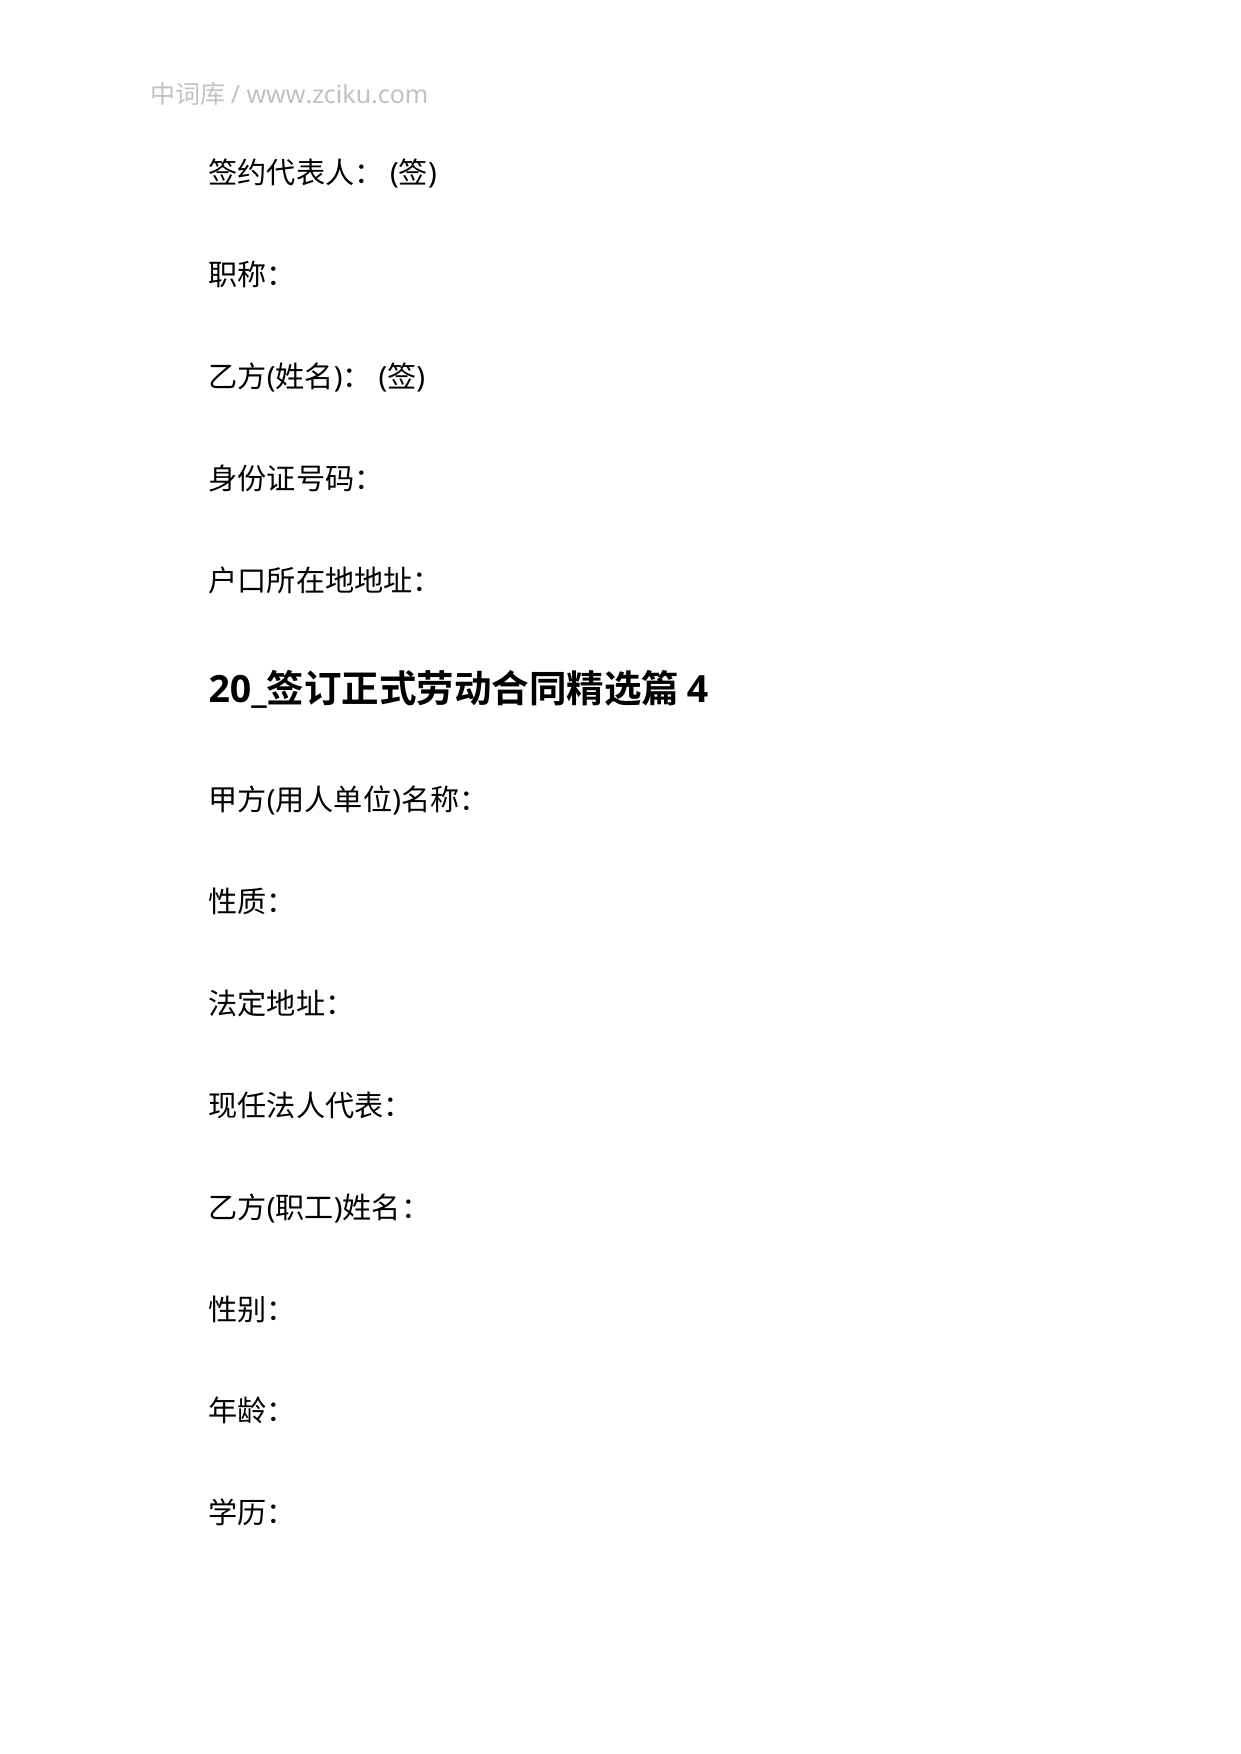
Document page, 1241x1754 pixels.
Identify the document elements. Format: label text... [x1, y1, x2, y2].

text 20_签订正式劳动合同精选篇4 [150, 659, 1090, 714]
text 乙方(姓名)： (签) [150, 354, 1090, 396]
text 现任法人代表： [150, 1082, 1090, 1125]
text 学历： [150, 1490, 1090, 1532]
text 年龄： [150, 1388, 1090, 1430]
text 性别： [150, 1286, 1090, 1328]
text 乙方(职工)姓名： [150, 1184, 1090, 1227]
text 身份证号码： [150, 456, 1090, 498]
text 甲方(用人单位)名称： [150, 777, 1090, 819]
text 法定地址： [150, 981, 1090, 1023]
text 职称： [150, 252, 1090, 294]
text 户口所在地地址： [150, 557, 1090, 600]
text 性质： [150, 879, 1090, 921]
text 签约代表人： (签) [150, 150, 1090, 192]
